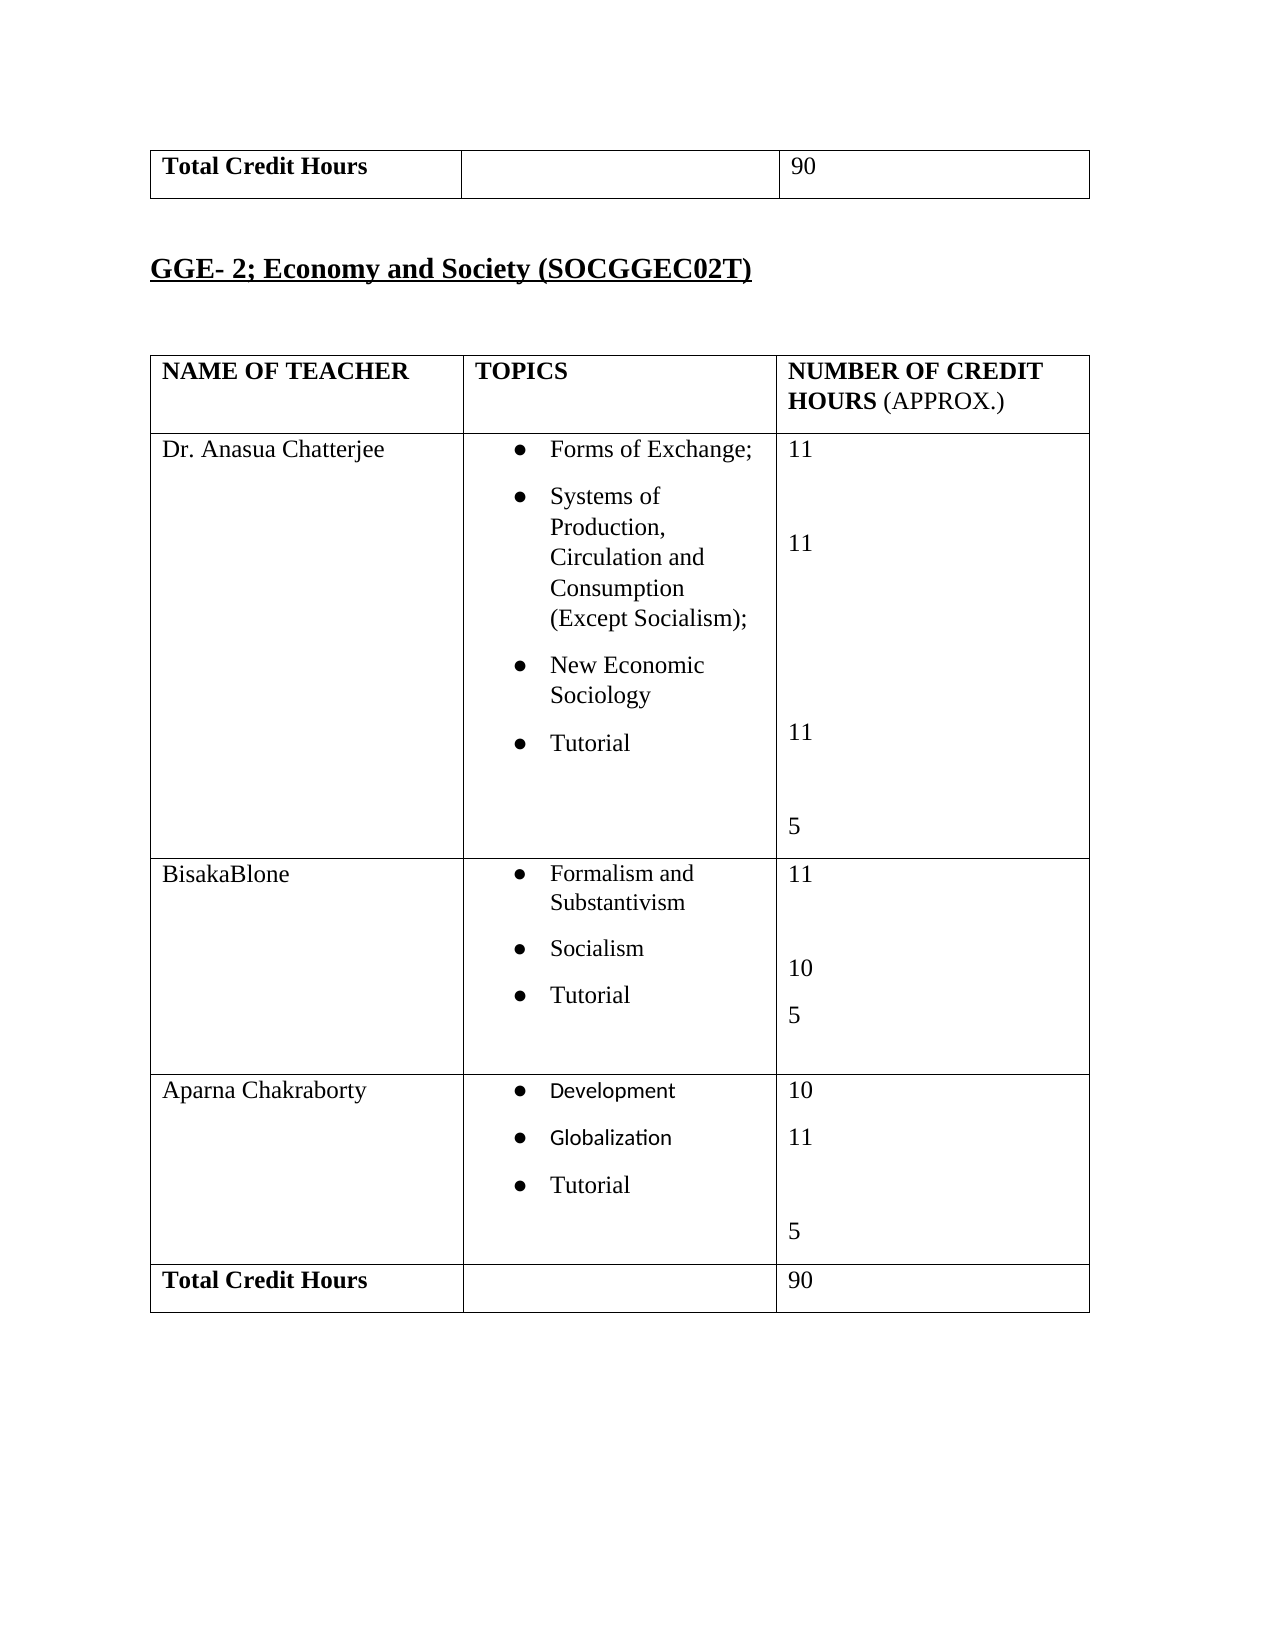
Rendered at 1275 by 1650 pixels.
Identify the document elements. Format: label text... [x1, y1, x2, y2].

table_cell 11 10 5 [777, 859, 1089, 1074]
table_cell Development Globalization Tutorial [464, 1075, 776, 1264]
table_cell Dr. Anasua Chatterjee [151, 434, 463, 858]
table_header NUMBER OF CREDIT HOURS (APPROX.) [777, 356, 1089, 433]
table_header NAME OF TEACHER [151, 356, 463, 433]
table_cell BisakaBlone [151, 859, 463, 1074]
table_cell 90 [780, 151, 1089, 198]
text GGE- 2; Economy and Society (SOCGGEC02T) [150, 251, 1125, 284]
table_cell 90 [777, 1265, 1089, 1312]
table_cell 11 11 11 5 [777, 434, 1089, 858]
table_cell Formalism and Substantivism Socialism Tutorial [464, 859, 776, 1074]
table_cell [464, 1265, 776, 1312]
table_cell Total Credit Hours [151, 1265, 463, 1312]
table_cell Aparna Chakraborty [151, 1075, 463, 1264]
table_cell 10 11 5 [777, 1075, 1089, 1264]
table_cell Total Credit Hours [151, 151, 461, 198]
table_header TOPICS [464, 356, 776, 433]
table_cell [462, 151, 779, 198]
table_cell Forms of Exchange; Systems of Production, Circulation and Consumption (Except Socialism); New Economic Sociology Tutorial [464, 434, 776, 858]
